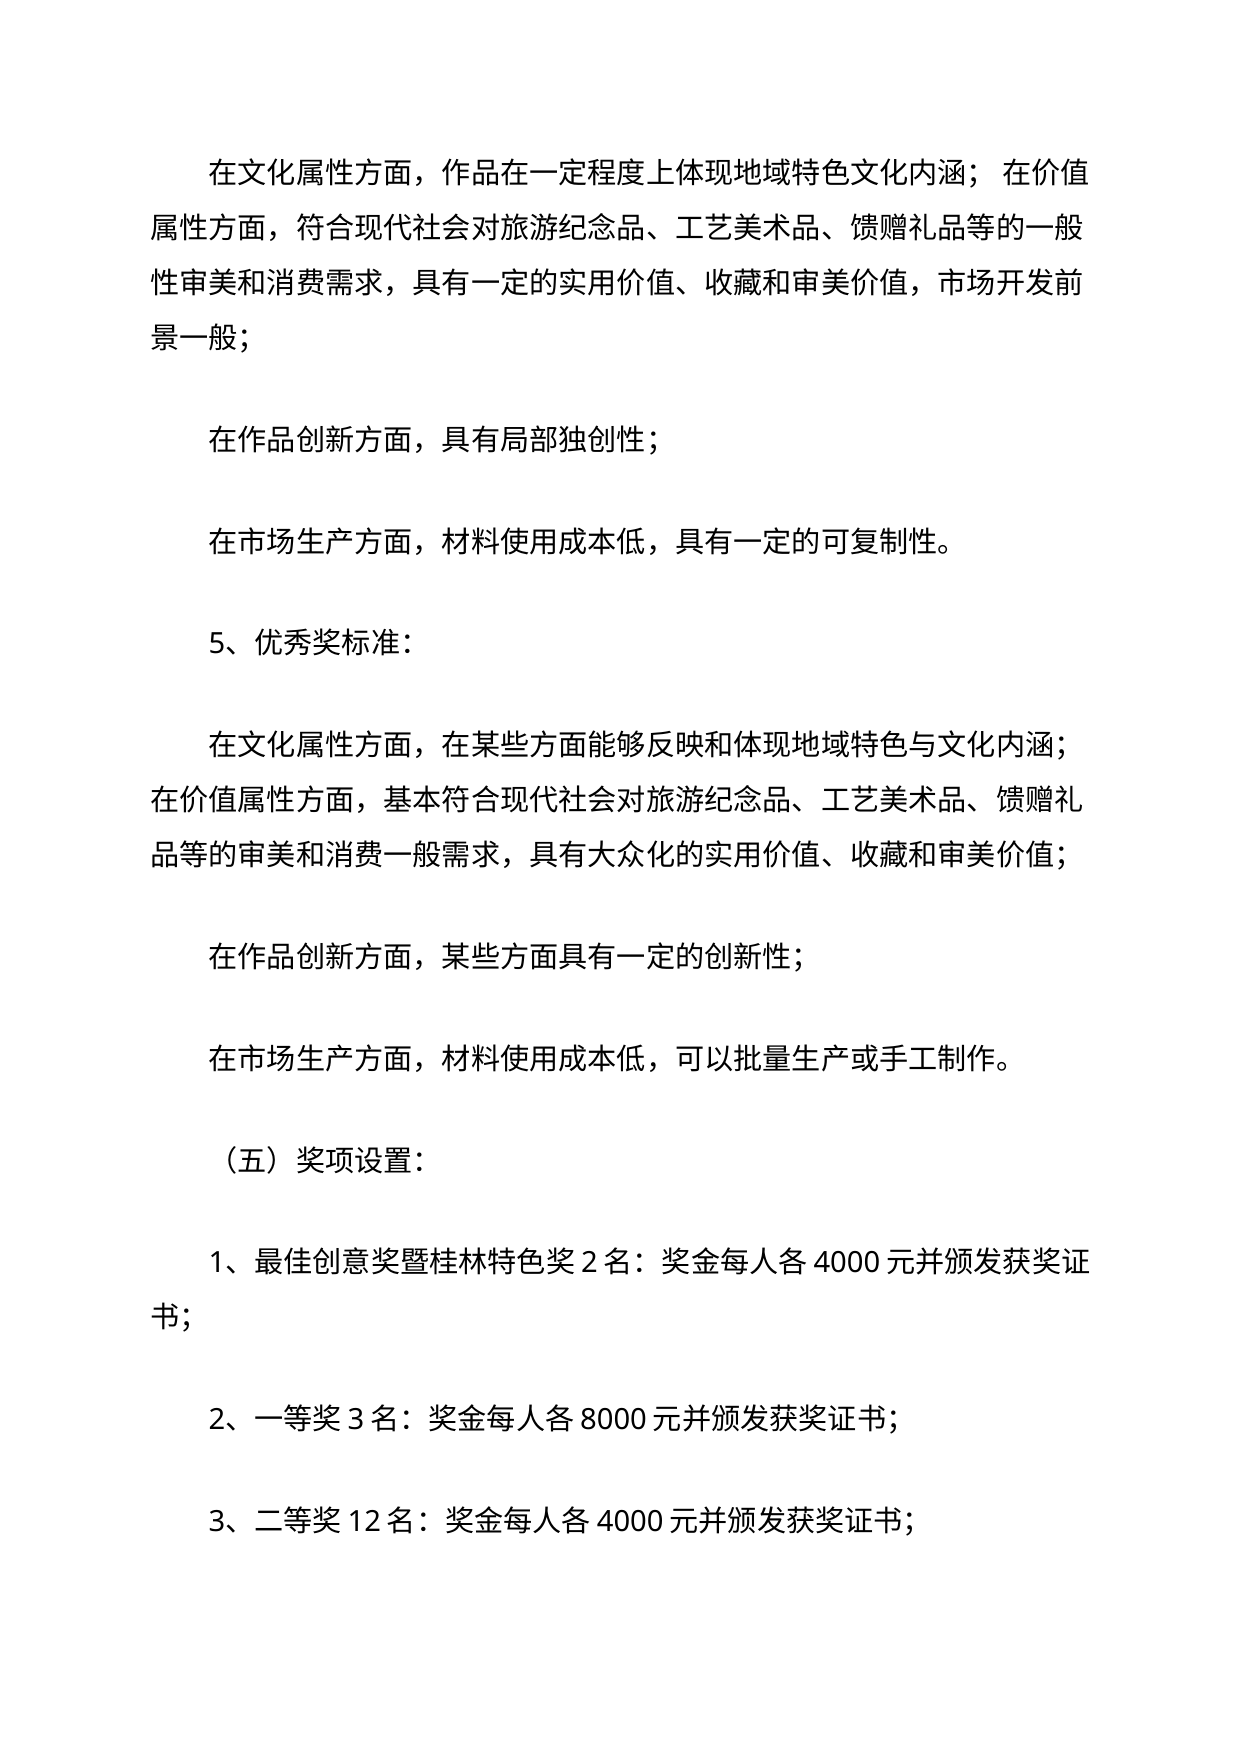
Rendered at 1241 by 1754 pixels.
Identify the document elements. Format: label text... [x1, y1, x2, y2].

text 5、优秀奖标准： [150, 620, 1090, 662]
text 在作品创新方面，某些方面具有一定的创新性； [150, 933, 1090, 976]
text 在市场生产方面，材料使用成本低，可以批量生产或手工制作。 [150, 1035, 1090, 1078]
text 1、最佳创意奖暨桂林特色奖2名：奖金每人各4000元并颁发获奖证书； [150, 1239, 1090, 1336]
text 3、二等奖12名：奖金每人各4000元并颁发获奖证书； [150, 1498, 1090, 1540]
text 在作品创新方面，具有局部独创性； [150, 416, 1090, 459]
text 在文化属性方面，作品在一定程度上体现地域特色文化内涵； 在价值属性方面，符合现代社会对旅游纪念品、工艺美术品、馈赠礼品等的一般性审美和消费需求，具有一定的实用价值、收藏和审美价值，市场开发前景一般； [150, 150, 1090, 357]
text （五）奖项设置： [150, 1137, 1090, 1179]
text 在文化属性方面，在某些方面能够反映和体现地域特色与文化内涵； 在价值属性方面，基本符合现代社会对旅游纪念品、工艺美术品、馈赠礼品等的审美和消费一般需求，具有大众化的实用价值、收藏和审美价值； [150, 722, 1090, 874]
text 2、一等奖3名：奖金每人各8000元并颁发获奖证书； [150, 1396, 1090, 1438]
text 在市场生产方面，材料使用成本低，具有一定的可复制性。 [150, 518, 1090, 561]
